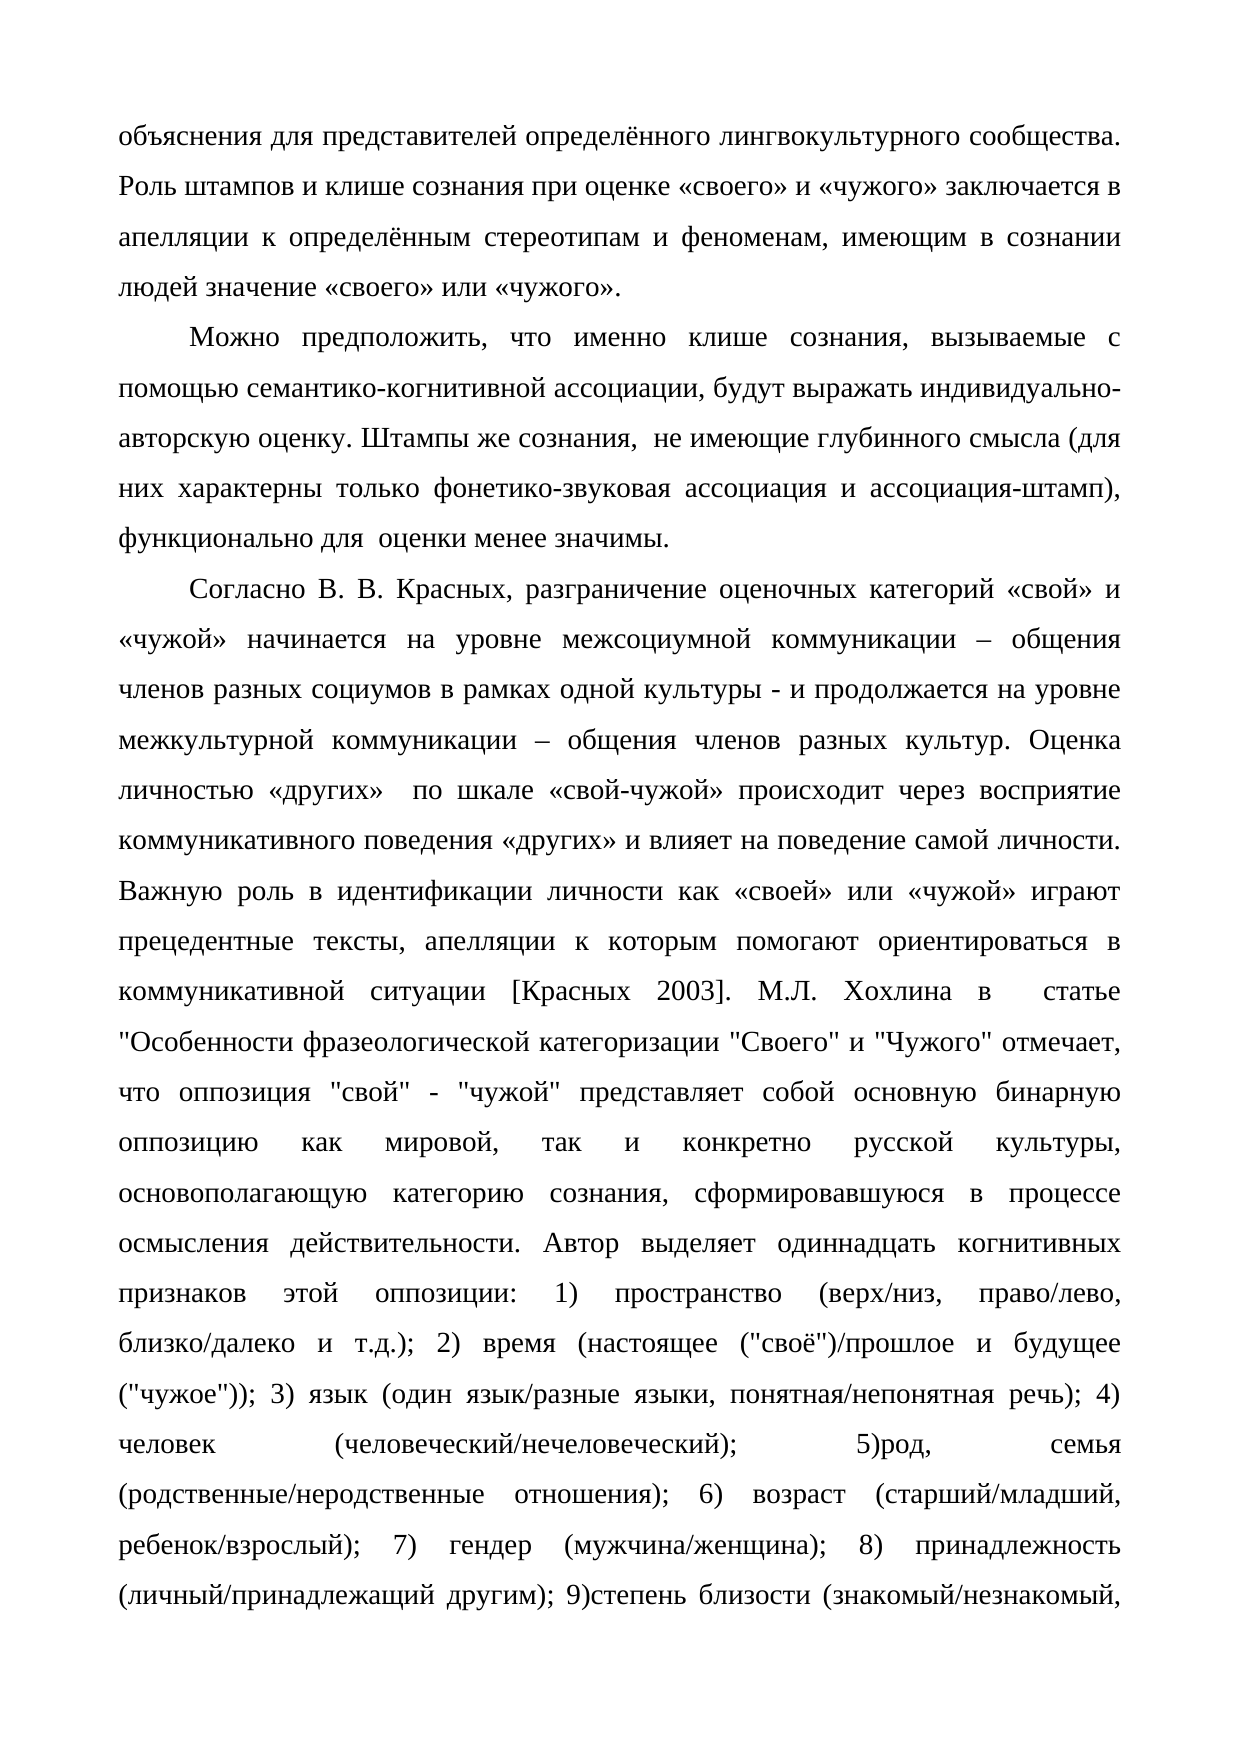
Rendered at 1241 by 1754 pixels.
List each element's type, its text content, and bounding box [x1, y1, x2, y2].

text Можно предположить, что именно клише сознания, вызываемые с помощью семантико-когнитивной ассоциации, будут выражать индивидуально-авторскую оценку. Штампы же сознания, не имеющие глубинного смысла (для них характерны только фонетико-звуковая ассоциация и ассоциация-штамп), функционально для оценки менее значимы. [118, 319, 1122, 554]
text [118, 571, 1122, 1611]
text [118, 118, 1122, 303]
